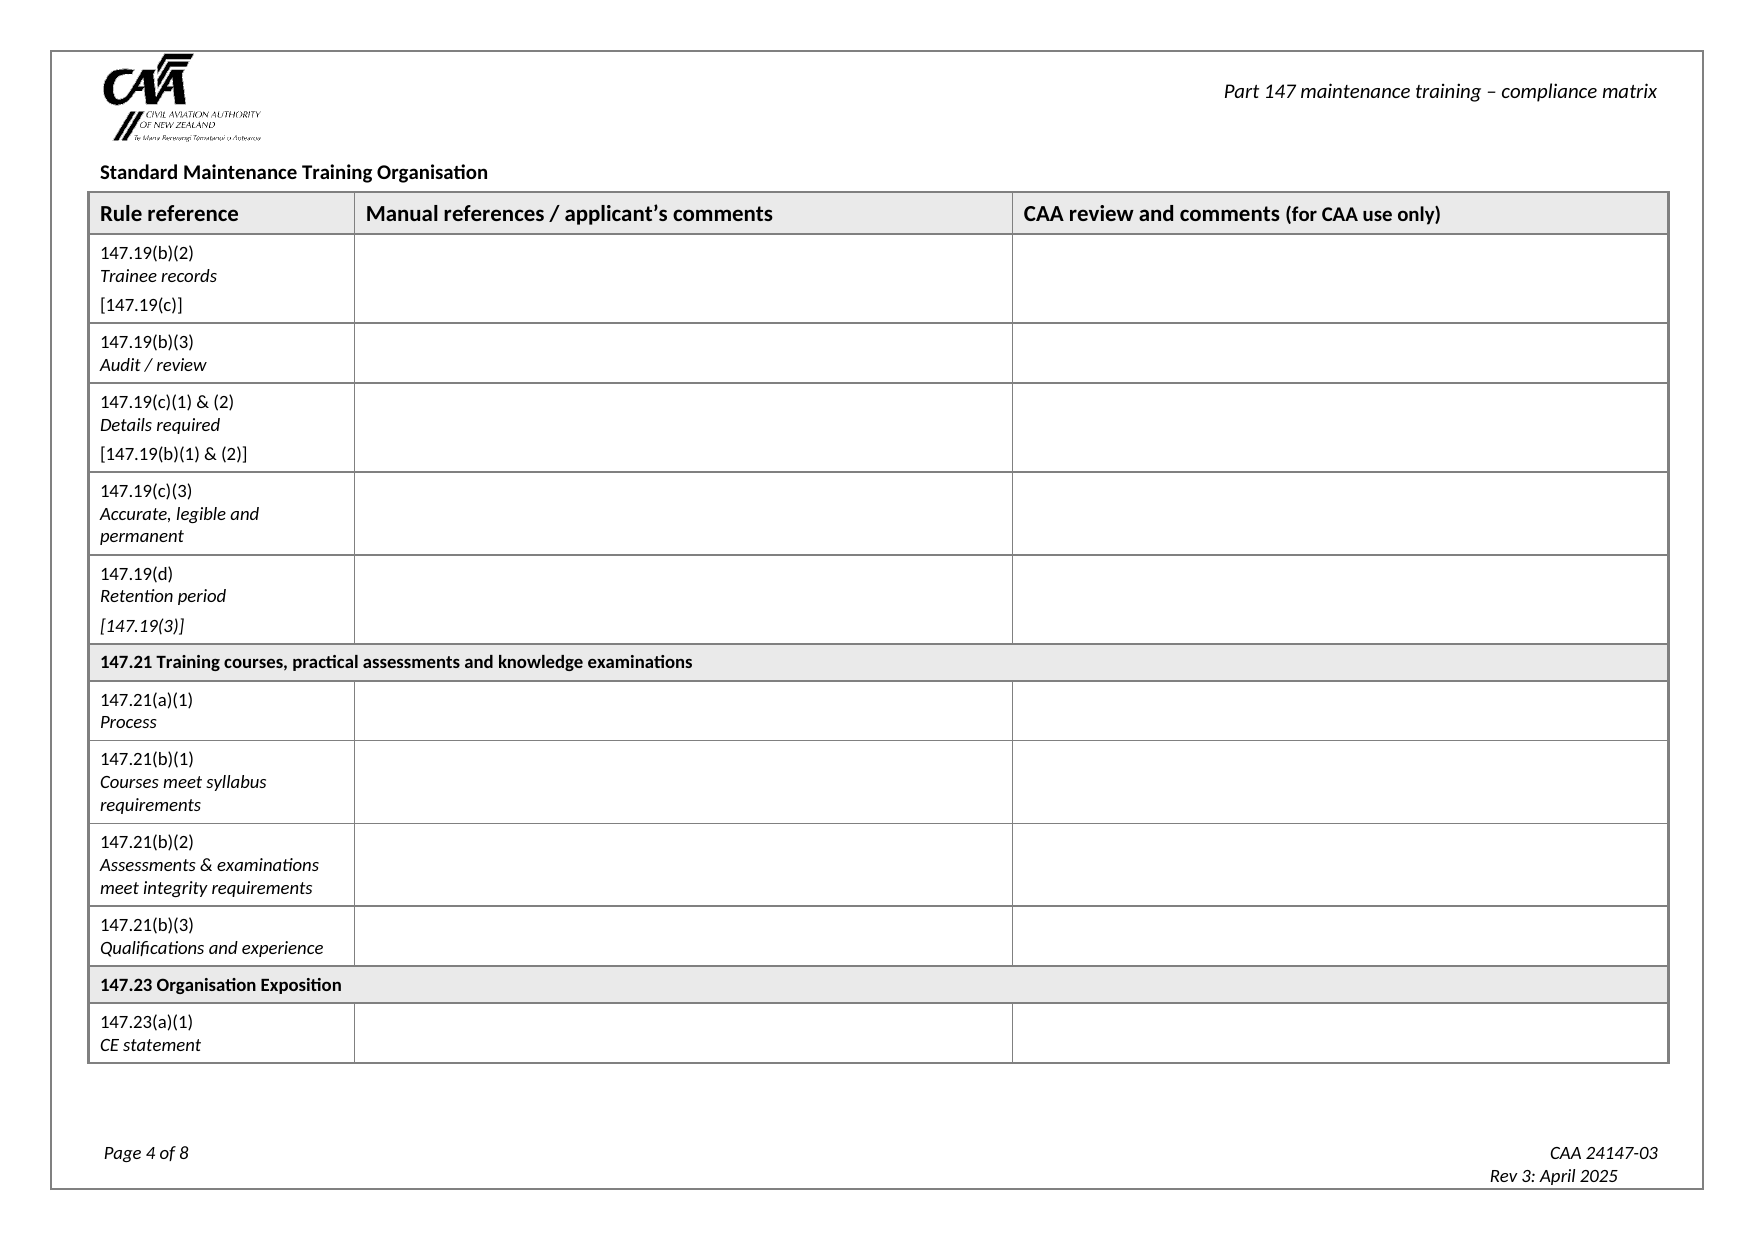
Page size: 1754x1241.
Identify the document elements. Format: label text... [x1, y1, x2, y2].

table_cell CAA review and comments (for CAA use only) [1013, 193, 1667, 233]
table_cell [1013, 324, 1667, 382]
table_cell 147.21 Training courses, practical assessments and knowledge examinations [90, 645, 1667, 680]
table_cell 147.23 Organisation Exposition [90, 967, 1667, 1002]
table_cell [355, 384, 1012, 471]
table_cell [1013, 1004, 1667, 1062]
table_cell [355, 907, 1012, 965]
picture [103, 53, 261, 142]
table_cell 147.21(b)(1) Courses meet syllabus requirements [90, 741, 354, 823]
table_cell [1013, 235, 1667, 322]
table_cell [355, 682, 1012, 740]
table_cell 147.19(c)(3) Accurate, legible and permanent [90, 473, 354, 554]
table_cell [355, 473, 1012, 554]
table_header Standard Maintenance Training Organisation [89, 153, 1668, 191]
table_cell [355, 1004, 1012, 1062]
table_cell [1013, 556, 1667, 643]
table_cell 147.19(b)(3) Audit / review [90, 324, 354, 382]
table_cell [355, 235, 1012, 322]
table_cell 147.21(a)(1) Process [90, 682, 354, 740]
table_cell 147.21(b)(2) Assessments & examinations meet integrity requirements [90, 824, 354, 905]
table_cell 147.19(d) Retention period [147.19(3)] [90, 556, 354, 643]
table_cell [1013, 473, 1667, 554]
table_cell Manual references / applicant’s comments [355, 193, 1012, 233]
table_cell [1013, 741, 1667, 823]
table_cell [1013, 824, 1667, 905]
table_cell 147.23(a)(1) CE statement [90, 1004, 354, 1062]
table_cell [1013, 384, 1667, 471]
table_cell 147.19(b)(2) Trainee records [147.19(c)] [90, 235, 354, 322]
table_cell Rule reference [90, 193, 354, 233]
table_cell [1013, 682, 1667, 740]
table_cell 147.21(b)(3) Qualifications and experience [90, 907, 354, 965]
table_cell [1013, 907, 1667, 965]
table_cell [355, 824, 1012, 905]
table_cell [355, 324, 1012, 382]
table_cell [355, 556, 1012, 643]
table_cell 147.19(c)(1) & (2) Details required [147.19(b)(1) & (2)] [90, 384, 354, 471]
table_cell [355, 741, 1012, 823]
